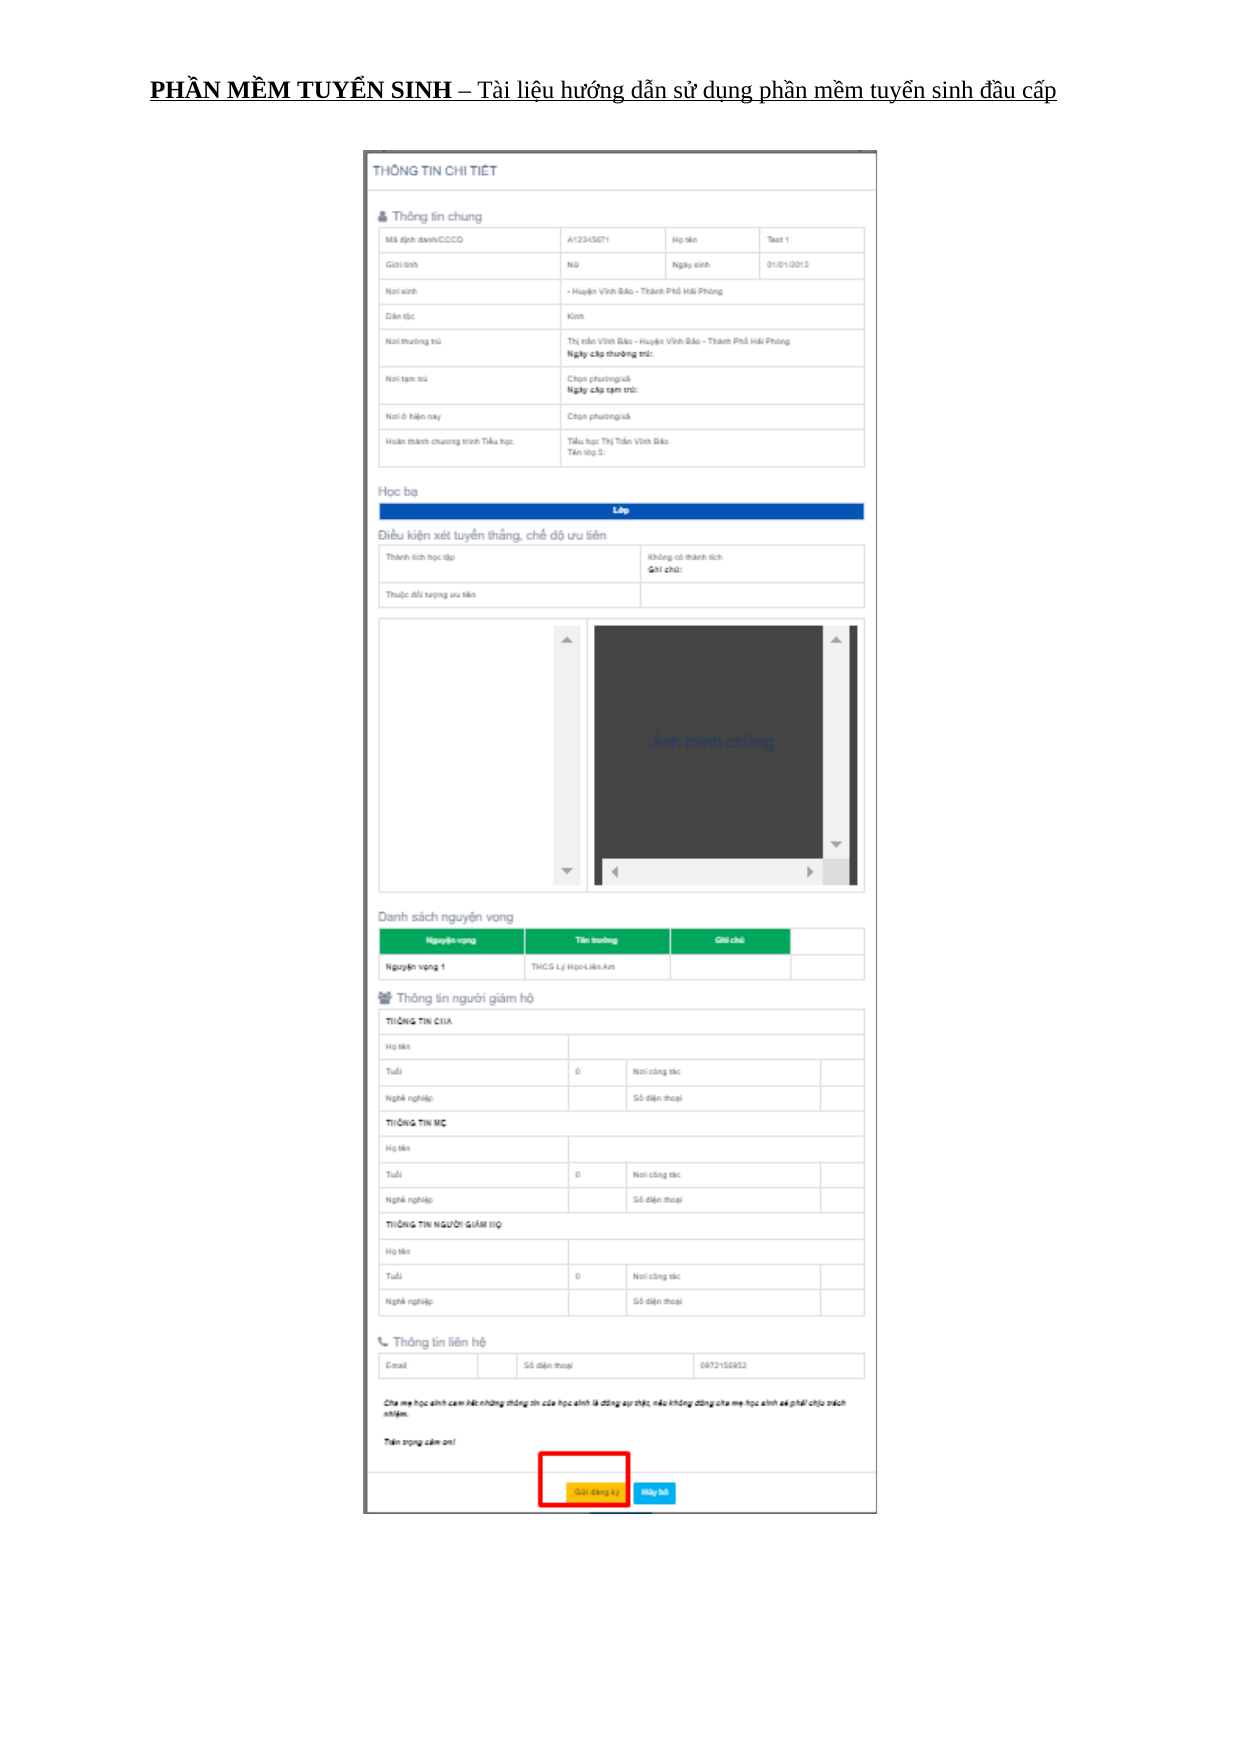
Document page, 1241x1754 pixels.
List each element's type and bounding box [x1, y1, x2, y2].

picture [363, 150, 878, 1514]
